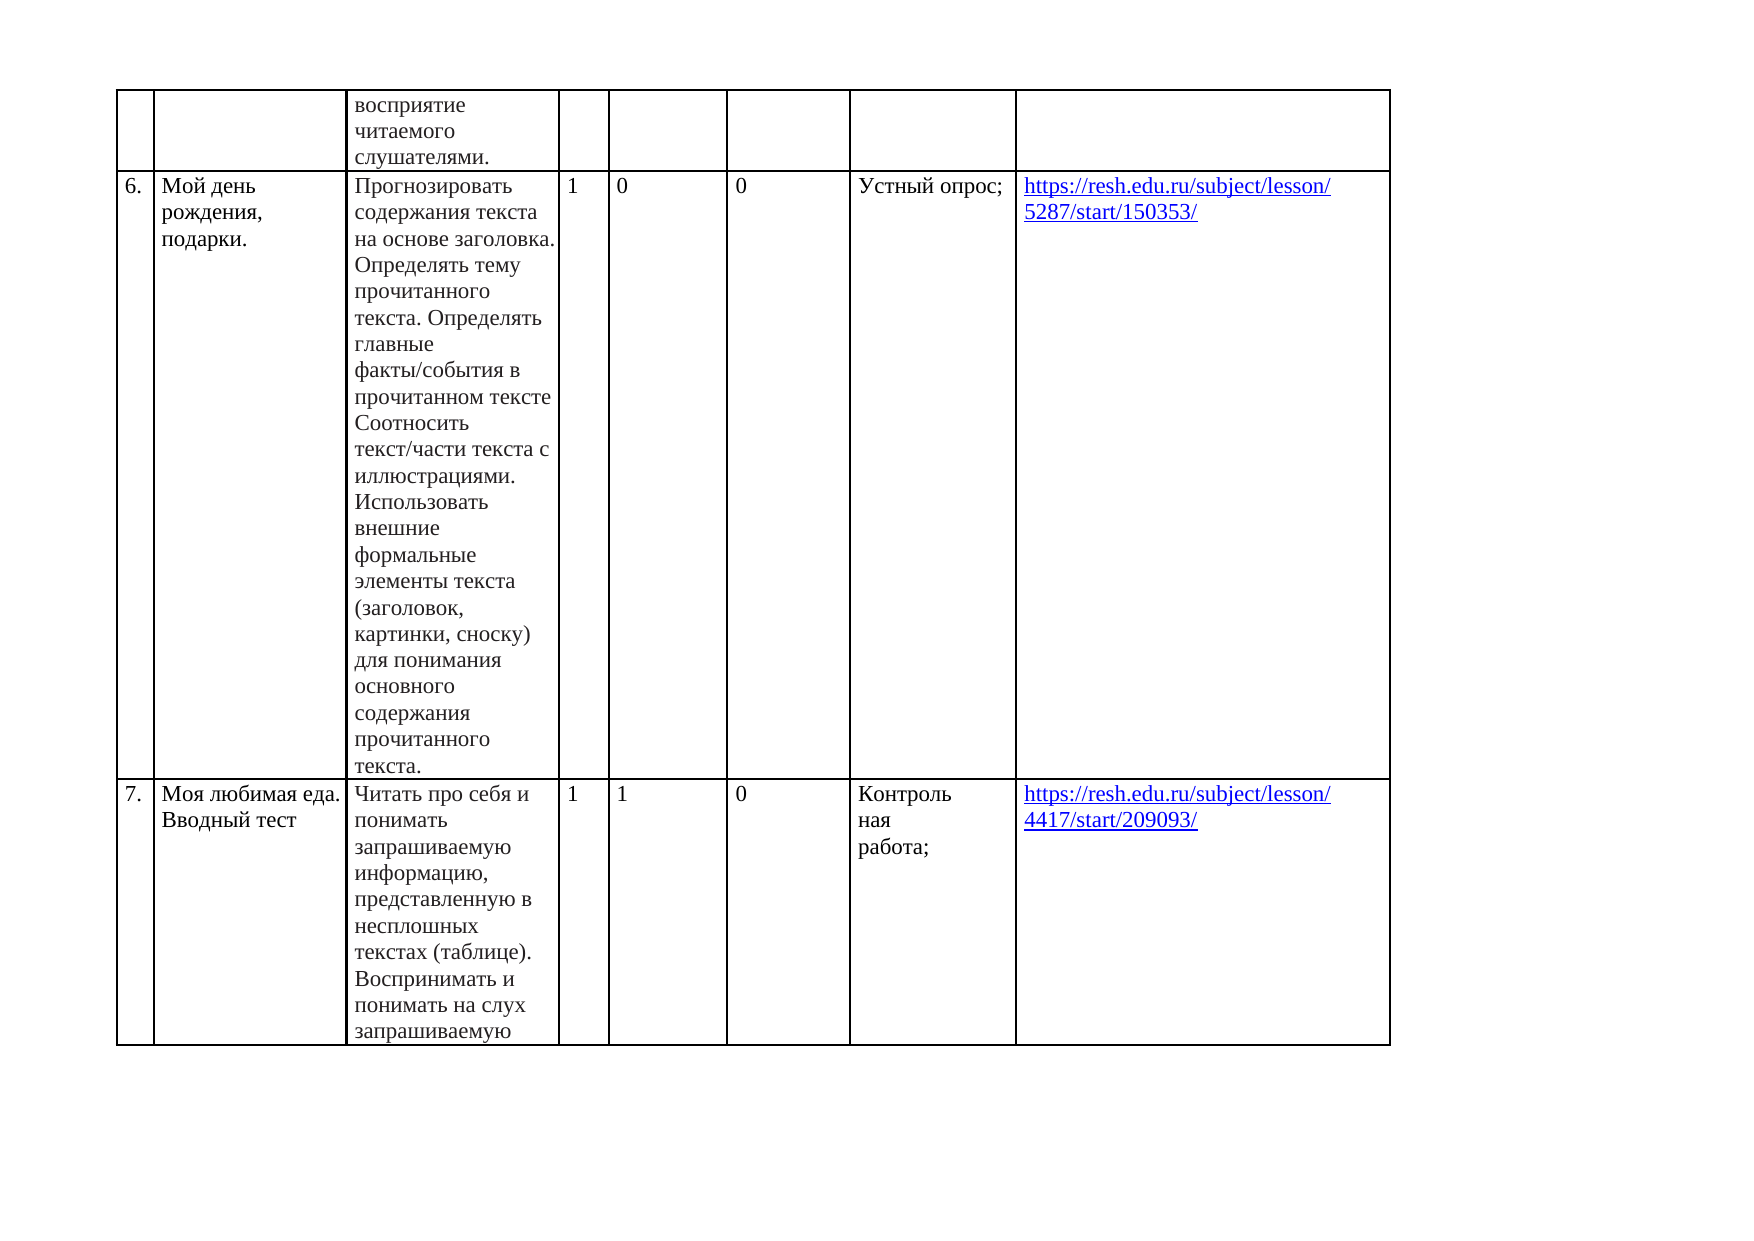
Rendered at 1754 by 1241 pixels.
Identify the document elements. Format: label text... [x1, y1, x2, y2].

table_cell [155, 91, 345, 170]
table_cell 1 [610, 780, 726, 1044]
table_cell Контрольная работа; [851, 780, 1015, 1044]
table_cell Прогнозировать содержания текста на основе заголовка. Определять тему прочитанного текста. Определять главные факты/события в прочитанном тексте Соотносить текст/части текста с иллюстрациями. Использовать внешние формальные элементы текста (заголовок, картинки, сноску) для понимания основного содержания прочитанного текста. [348, 172, 558, 778]
table_cell Мой день рождения, подарки. [155, 172, 345, 778]
table_cell https://resh.edu.ru/subject/lesson/5287/start/150353/ [1017, 172, 1389, 778]
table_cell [1017, 91, 1389, 170]
table_cell 7. [118, 780, 153, 1044]
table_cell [155, 780, 345, 1044]
table_cell 0 [728, 780, 849, 1044]
table_cell 1 [560, 780, 608, 1044]
table_cell 6. [118, 172, 153, 778]
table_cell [348, 780, 558, 1044]
table_cell 1 [560, 172, 608, 778]
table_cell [851, 91, 1015, 170]
table_cell 0 [610, 91, 726, 170]
table_cell 1 [560, 91, 608, 170]
table_cell Устный опрос; [851, 172, 1015, 778]
table_cell 0 [610, 172, 726, 778]
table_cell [348, 91, 558, 170]
table_cell 0 [728, 172, 849, 778]
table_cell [1017, 780, 1389, 1044]
table_cell 0 [728, 91, 849, 170]
table_cell 5. [118, 91, 153, 170]
